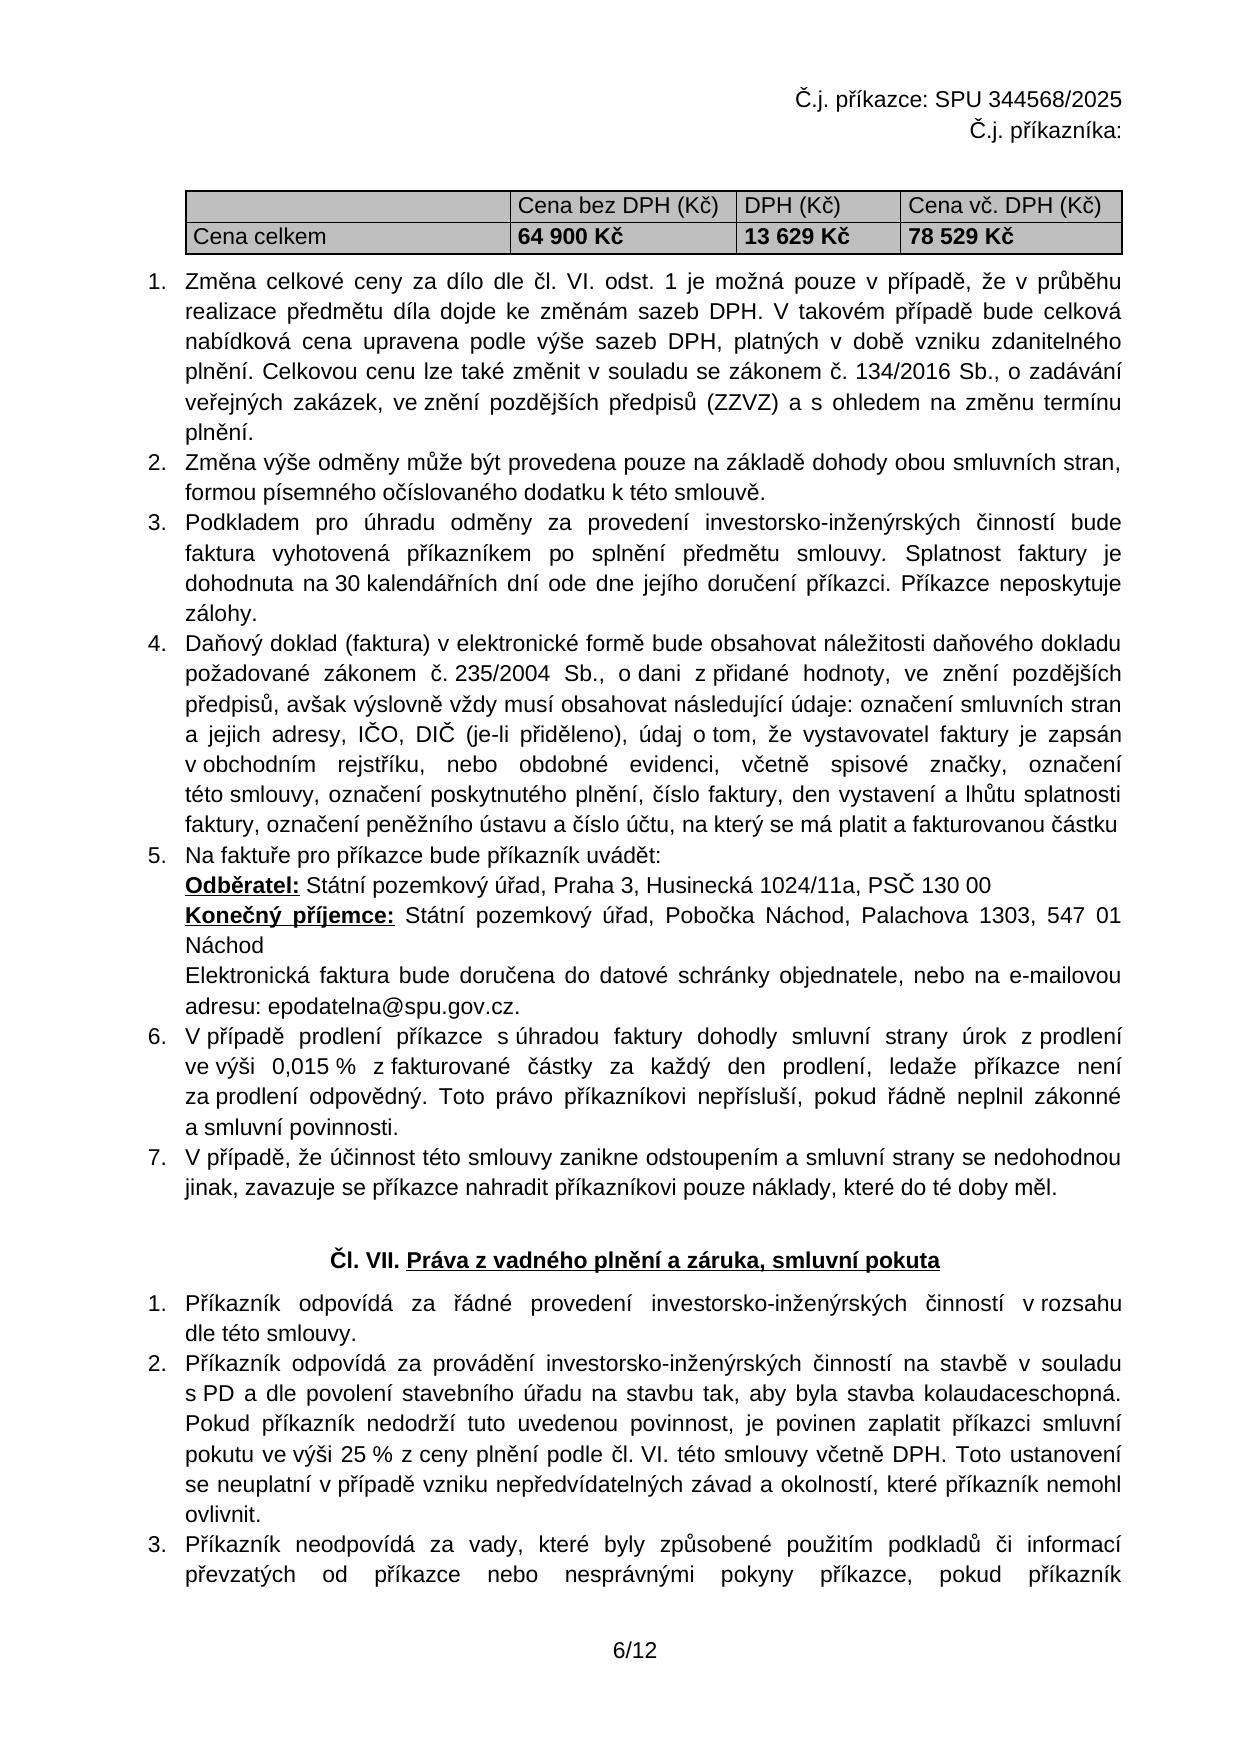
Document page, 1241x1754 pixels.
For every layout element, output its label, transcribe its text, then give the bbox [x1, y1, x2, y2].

table_cell Cena celkem [187, 223, 510, 253]
table_cell 78 529 Kč [901, 223, 1121, 253]
list Na faktuře pro příkazce bude příkazník uvádět: [148, 842, 1122, 868]
list V případě prodlení příkazce s úhradou faktury dohodly smluvní strany úrok z prodlení ve výši 0,015 % z fakturované částky za každý den prodlení, ledaže příkazce není za prodlení odpovědný. Toto právo příkazníkovi nepřísluší, pokud řádně neplnil zákonné a smluvní povinnosti. [148, 1023, 1122, 1140]
list Změna celkové ceny za dílo dle čl. VI. odst. 1 je možná pouze v případě, že v průběhu realizace předmětu díla dojde ke změnám sazeb DPH. V takovém případě bude celková nabídková cena upravena podle výše sazeb DPH, platných v době vzniku zdanitelného plnění. Celkovou cenu lze také změnit v souladu se zákonem č. 134/2016 Sb., o zadávání veřejných zakázek, ve znění pozdějších předpisů (ZZVZ) a s ohledem na změnu termínu plnění. [148, 268, 1122, 445]
text Práva z vadného plnění a záruka, smluvní pokuta [148, 1247, 1122, 1273]
table_header Cena bez DPH (Kč) [511, 192, 736, 222]
text Elektronická faktura bude doručena do datové schránky objednatele, nebo na e-mailovou adresu: epodatelna@spu.gov.cz. [185, 962, 1122, 1019]
list Změna výše odměny může být provedena pouze na základě dohody obou smluvních stran, formou písemného očíslovaného dodatku k této smlouvě. [148, 449, 1122, 505]
table_cell 13 629 Kč [737, 223, 900, 253]
table_header Cena vč. DPH (Kč) [901, 192, 1121, 222]
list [148, 1531, 1122, 1588]
list Daňový doklad (faktura) v elektronické formě bude obsahovat náležitosti daňového dokladu požadované zákonem č. 235/2004 Sb., o dani z přidané hodnoty, ve znění pozdějších předpisů, avšak výslovně vždy musí obsahovat následující údaje: označení smluvních stran a jejich adresy, IČO, DIČ (je-li přiděleno), údaj o tom, že vystavovatel faktury je zapsán v obchodním rejstříku, nebo obdobné evidenci, včetně spisové značky, označení této smlouvy, označení poskytnutého plnění, číslo faktury, den vystavení a lhůtu splatnosti faktury, označení peněžního ústavu a číslo účtu, na který se má platit a fakturovanou částku [148, 630, 1122, 838]
list Podkladem pro úhradu odměny za provedení investorsko-inženýrských činností bude faktura vyhotovená příkazníkem po splnění předmětu smlouvy. Splatnost faktury je dohodnuta na 30 kalendářních dní ode dne jejího doručení příkazci. Příkazce neposkytuje zálohy. [148, 509, 1122, 626]
table_header [187, 192, 510, 222]
text Konečný příjemce: Státní pozemkový úřad, Pobočka Náchod, Palachova 1303, 547 01 Náchod [185, 902, 1122, 958]
list V případě, že účinnost této smlouvy zanikne odstoupením a smluvní strany se nedohodnou jinak, zavazuje se příkazce nahradit příkazníkovi pouze náklady, které do té doby měl. [148, 1144, 1122, 1200]
table_header DPH (Kč) [737, 192, 900, 222]
list Příkazník odpovídá za provádění investorsko-inženýrských činností na stavbě v souladu s PD a dle povolení stavebního úřadu na stavbu tak, aby byla stavba kolaudaceschopná. Pokud příkazník nedodrží tuto uvedenou povinnost, je povinen zaplatit příkazci smluvní pokutu ve výši 25 % z ceny plnění podle čl. VI. této smlouvy včetně DPH. Toto ustanovení se neuplatní v případě vzniku nepředvídatelných závad a okolností, které příkazník nemohl ovlivnit. [148, 1350, 1122, 1527]
list Příkazník odpovídá za řádné provedení investorsko-inženýrských činností v rozsahu dle této smlouvy. [148, 1289, 1122, 1346]
text Odběratel: Státní pozemkový úřad, Praha 3, Husinecká 1024/11a, PSČ 130 00 [185, 872, 1122, 898]
table_cell 64 900 Kč [511, 223, 736, 253]
